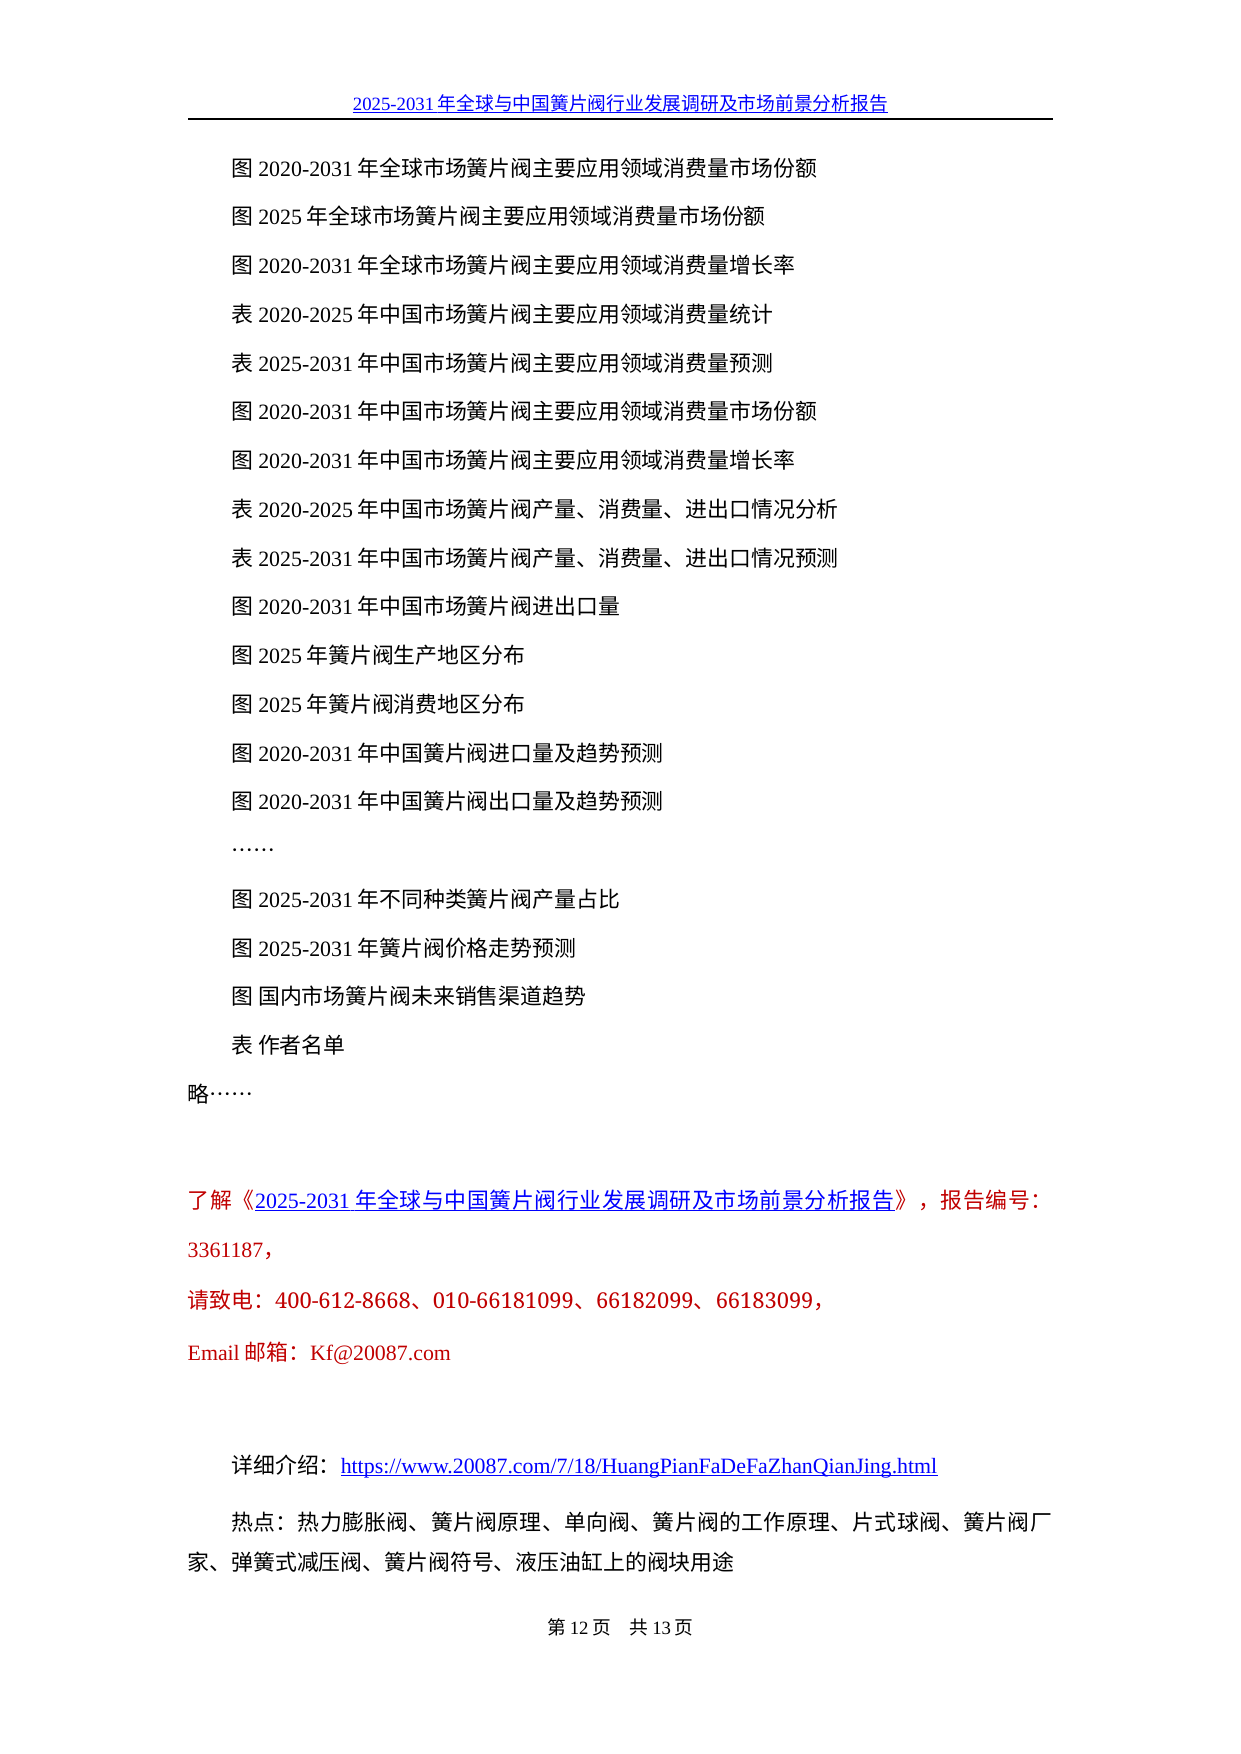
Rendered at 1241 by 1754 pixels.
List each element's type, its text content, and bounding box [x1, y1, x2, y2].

text 了解《2025-2031年全球与中国簧片阀行业发展调研及市场前景分析报告》，报告编号：3361187， [187, 1183, 1053, 1264]
text Email邮箱：Kf@20087.com [187, 1335, 1053, 1367]
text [187, 150, 1053, 1109]
text 热点：热力膨胀阀、簧片阀原理、单向阀、簧片阀的工作原理、片式球阀、簧片阀厂家、弹簧式减压阀、簧片阀符号、液压油缸上的阀块用途 [187, 1504, 1053, 1577]
text 请致电：400-612-8668、010-66181099、66182099、66183099， [187, 1283, 1053, 1316]
text 详细介绍：https://www.20087.com/7/18/HuangPianFaDeFaZhanQianJing.html [187, 1448, 1053, 1480]
